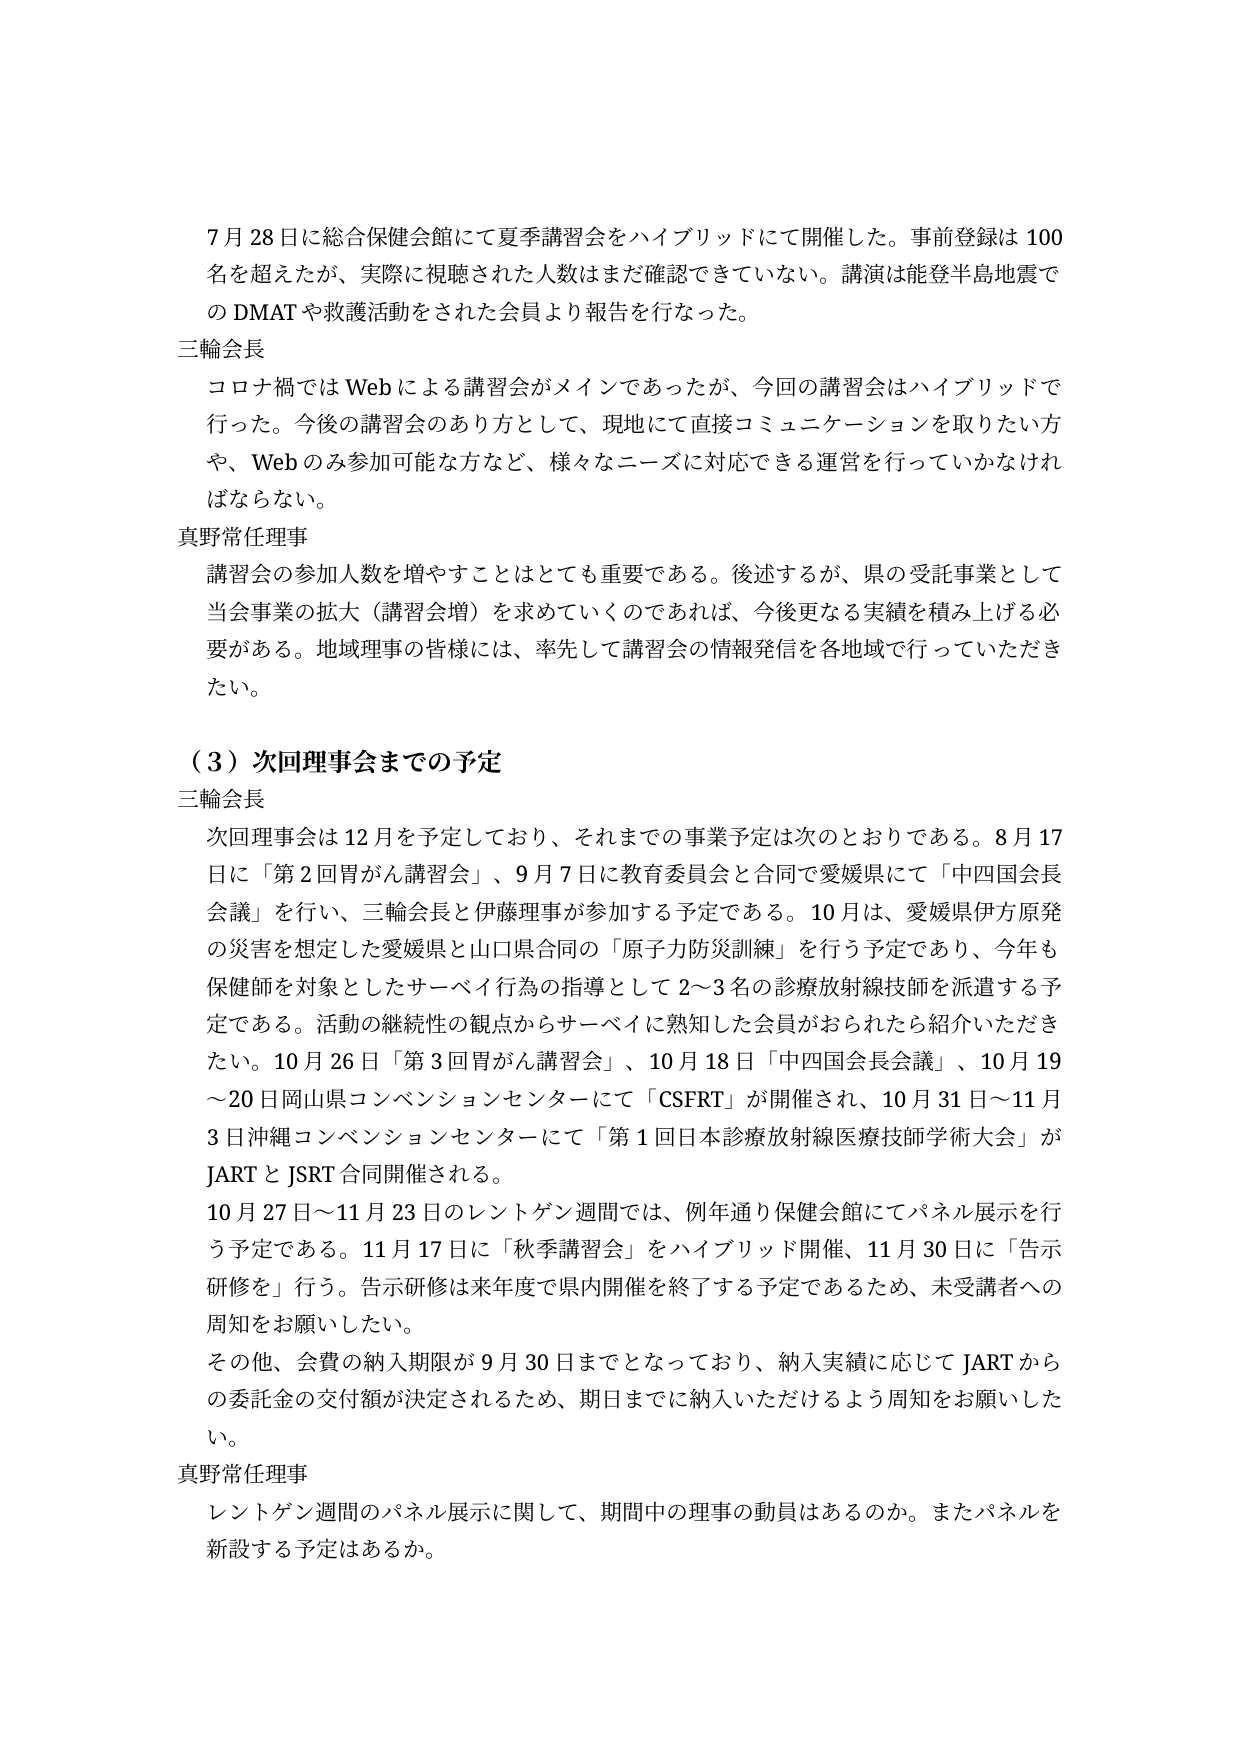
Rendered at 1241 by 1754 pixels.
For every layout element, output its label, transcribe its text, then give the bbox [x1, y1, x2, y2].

text その他、会費の納入期限が9月30日までとなっており、納入実績に応じてJARTからの委託金の交付額が決定されるため、期日までに納入いただけるよう周知をお願いしたい。 [207, 1342, 1063, 1454]
text 真野常任理事 [177, 1454, 1063, 1492]
text レントゲン週間のパネル展示に関して、期間中の理事の動員はあるのか。またパネルを新設する予定はあるか。 [207, 1492, 1063, 1567]
text （３）次回理事会までの予定 [177, 742, 1063, 779]
text 次回理事会は12月を予定しており、それまでの事業予定は次のとおりである。8月17日に「第2回胃がん講習会」、9月7日に教育委員会と合同で愛媛県にて「中四国会長会議」を行い、三輪会長と伊藤理事が参加する予定である。10月は、愛媛県伊方原発の災害を想定した愛媛県と山口県合同の「原子力防災訓練」を行う予定であり、今年も保健師を対象としたサーベイ行為の指導として2～3名の診療放射線技師を派遣する予定である。活動の継続性の観点からサーベイに熟知した会員がおられたら紹介いただきたい。10月26日「第3回胃がん講習会」、10月18日「中四国会長会議」、10月19～20日岡山県コンベンションセンターにて「CSFRT」が開催され、10月31日～11月3日沖縄コンベンションセンターにて「第1回日本診療放射線医療技師学術大会」がJARTとJSRT合同開催される。 [207, 817, 1063, 1192]
text 講習会の参加人数を増やすことはとても重要である。後述するが、県の受託事業として当会事業の拡大（講習会増）を求めていくのであれば、今後更なる実績を積み上げる必要がある。地域理事の皆様には、率先して講習会の情報発信を各地域で行っていただきたい。 [207, 554, 1063, 704]
text コロナ禍ではWebによる講習会がメインであったが、今回の講習会はハイブリッドで行った。今後の講習会のあり方として、現地にて直接コミュニケーションを取りたい方や、Webのみ参加可能な方など、様々なニーズに対応できる運営を行っていかなければならない。 [207, 367, 1063, 517]
text 三輪会長 [177, 329, 1063, 367]
text 10月27日～11月23日のレントゲン週間では、例年通り保健会館にてパネル展示を行う予定である。11月17日に「秋季講習会」をハイブリッド開催、11月30日に「告示研修を」行う。告示研修は来年度で県内開催を終了する予定であるため、未受講者への周知をお願いしたい。 [207, 1192, 1063, 1342]
text 三輪会長 [177, 779, 1063, 817]
text 7月28日に総合保健会館にて夏季講習会をハイブリッドにて開催した。事前登録は100名を超えたが、実際に視聴された人数はまだ確認できていない。講演は能登半島地震でのDMATや救護活動をされた会員より報告を行なった。 [207, 217, 1063, 329]
text 真野常任理事 [177, 517, 1063, 554]
